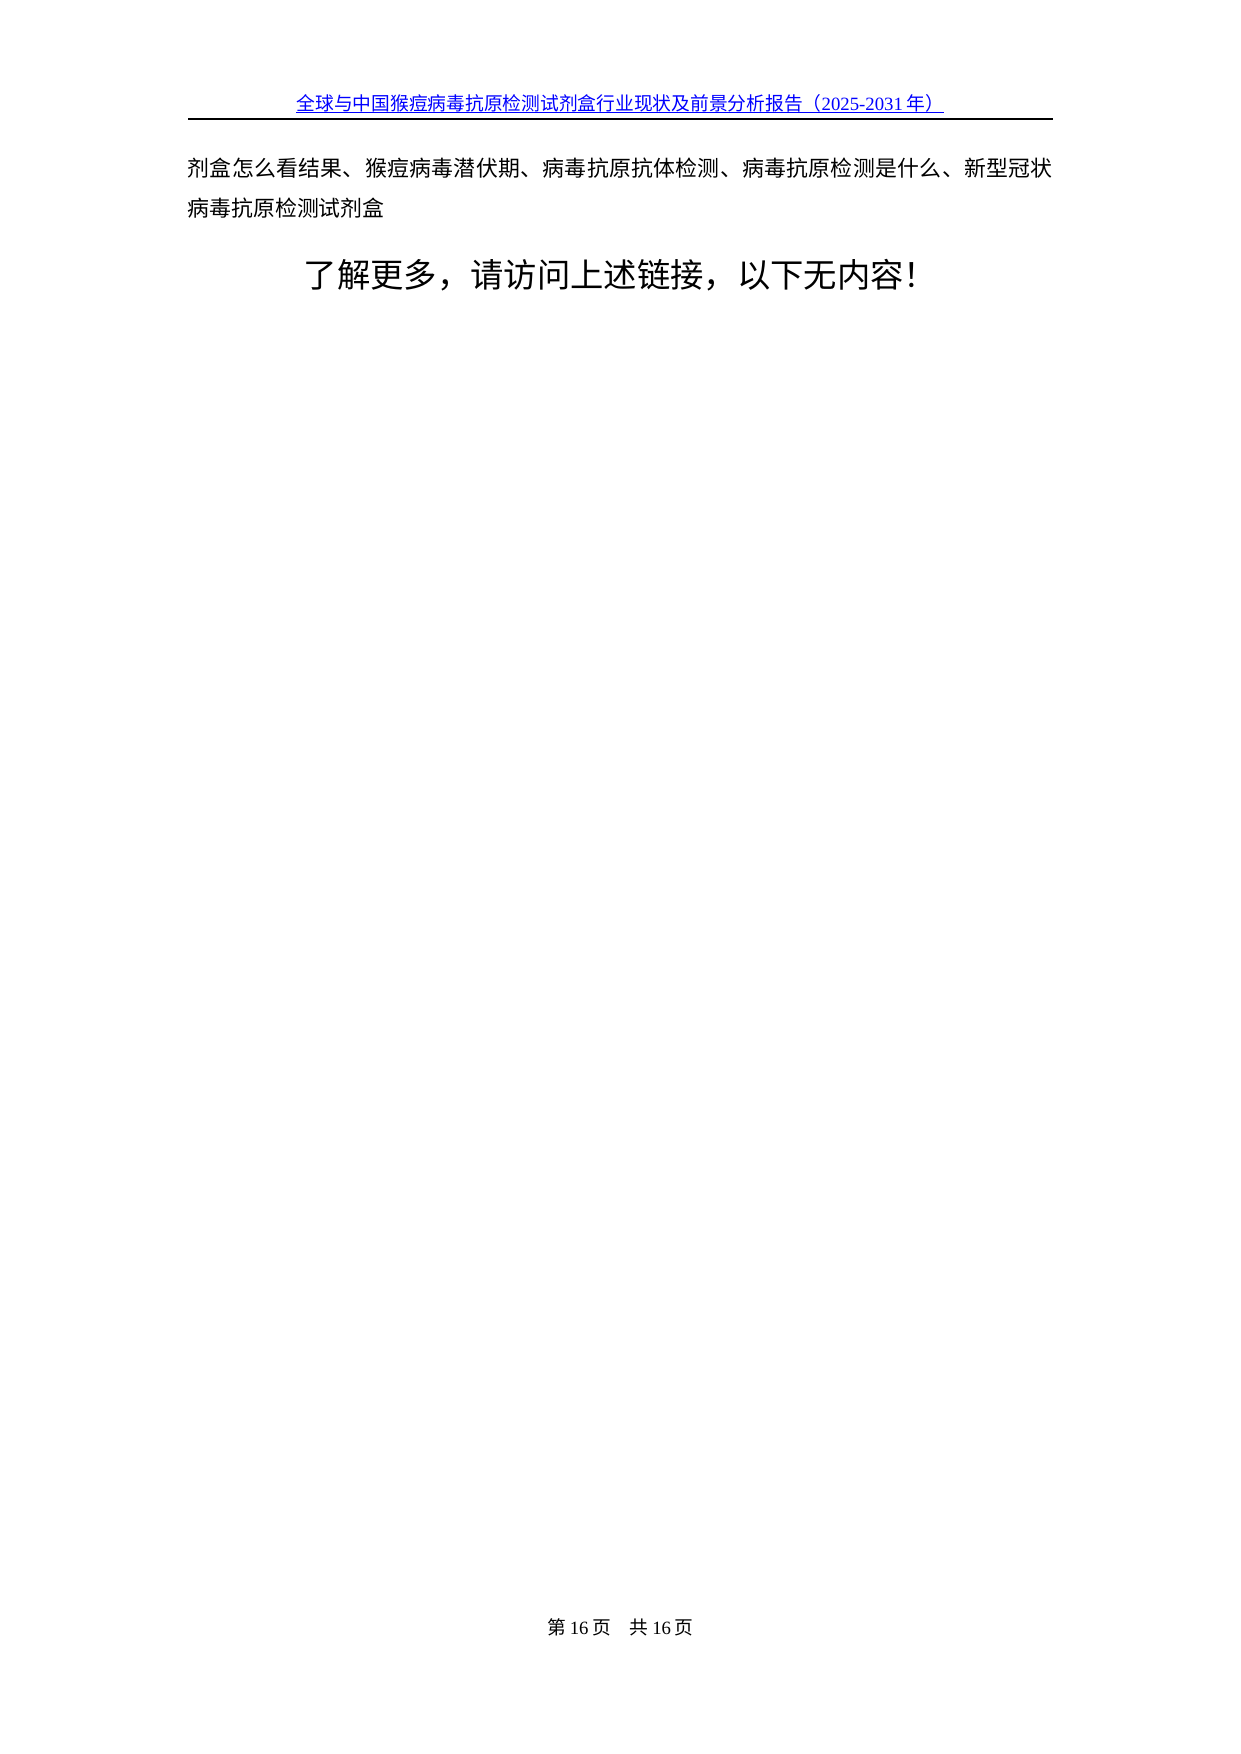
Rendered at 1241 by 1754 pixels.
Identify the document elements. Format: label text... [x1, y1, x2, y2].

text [187, 150, 1053, 223]
title 了解更多，请访问上述链接，以下无内容！ [187, 241, 1053, 306]
